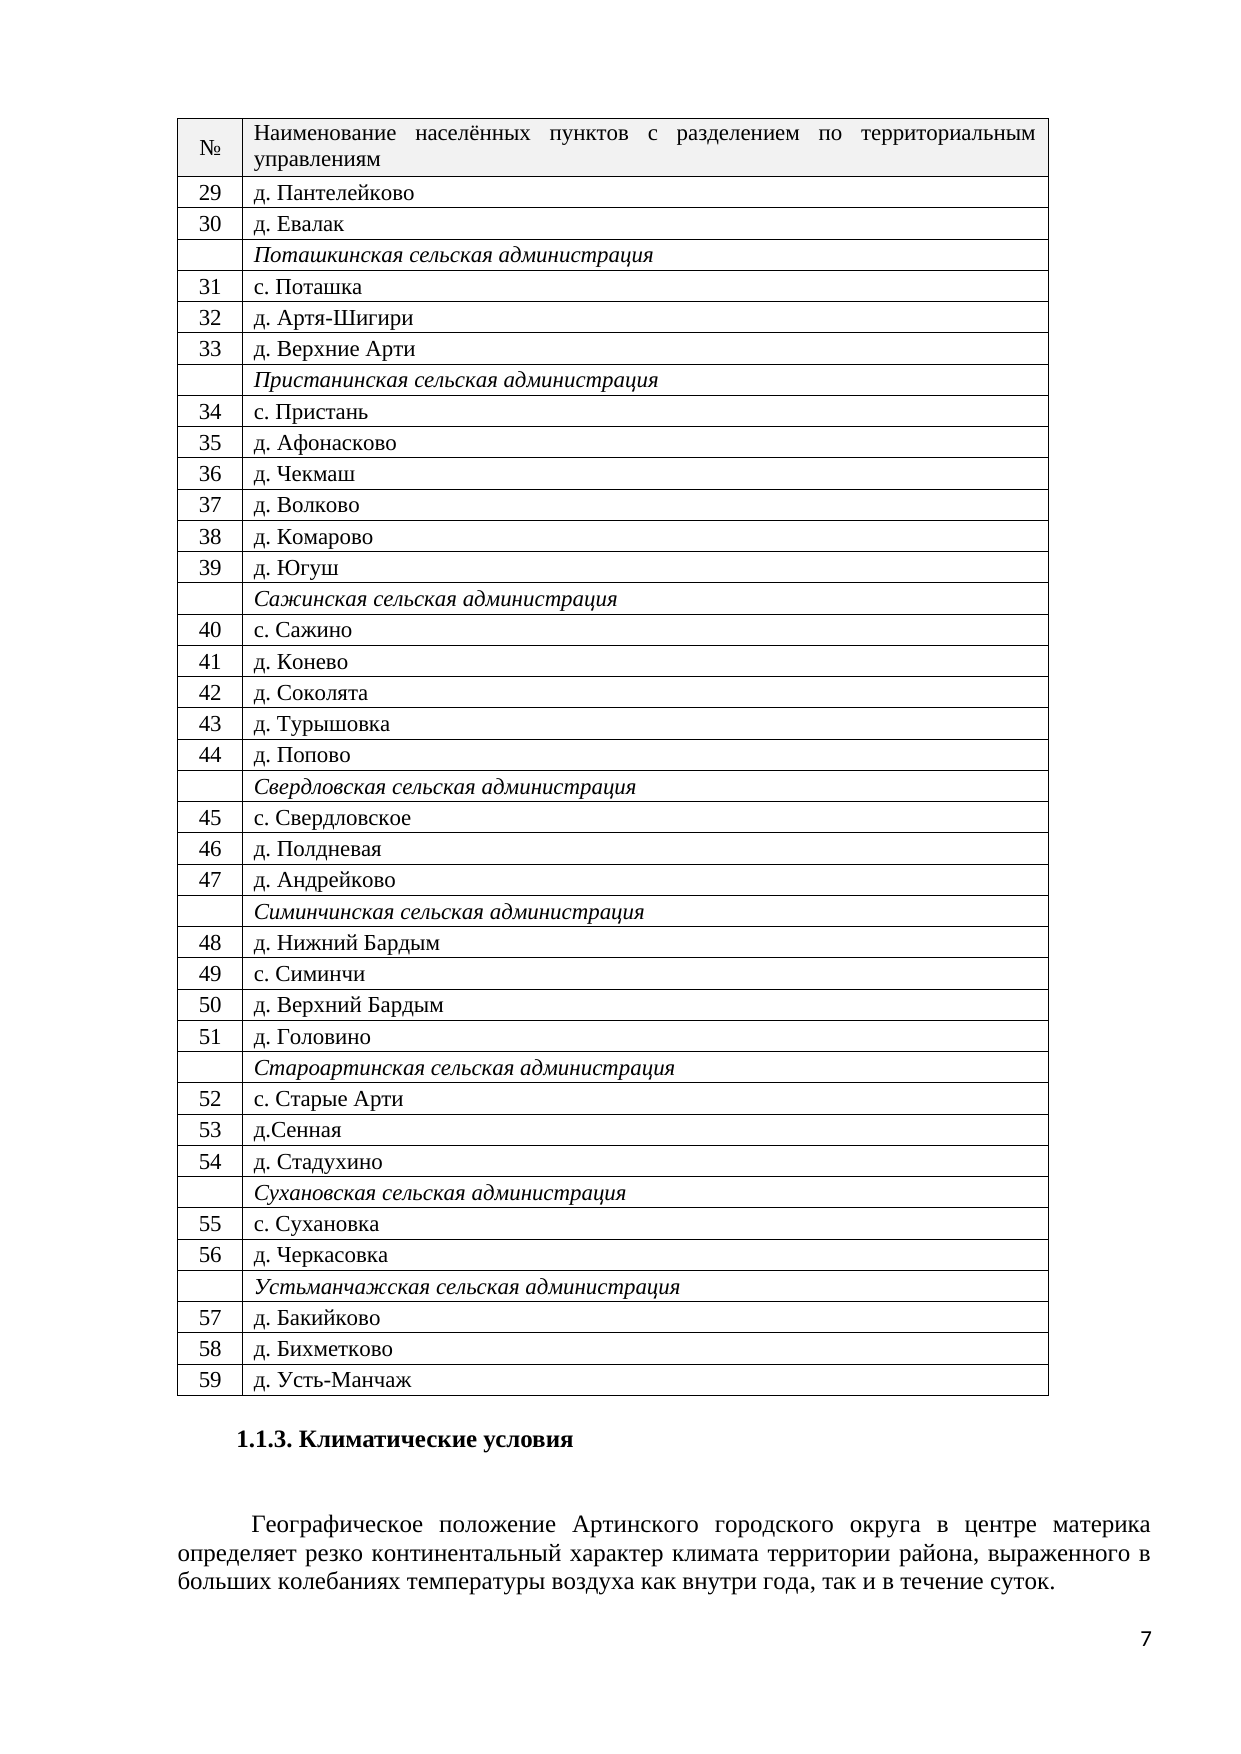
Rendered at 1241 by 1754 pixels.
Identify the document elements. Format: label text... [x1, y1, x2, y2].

table_cell д. Верхние Арти [243, 333, 1048, 363]
table_cell д. Стадухино [243, 1146, 1048, 1176]
table_cell 31 [178, 271, 242, 301]
table_cell Устьманчажская сельская администрация [243, 1271, 1048, 1301]
table_cell 59 [178, 1365, 242, 1395]
table_cell Пристанинская сельская администрация [243, 365, 1048, 395]
table_cell 58 [178, 1333, 242, 1363]
table_cell д. Черкасовка [243, 1240, 1048, 1270]
table_cell с. Поташка [243, 271, 1048, 301]
table_cell 43 [178, 708, 242, 738]
table_cell Сухановская сельская администрация [243, 1177, 1048, 1207]
table_cell 34 [178, 396, 242, 426]
table_cell 41 [178, 646, 242, 676]
table_cell д. Артя-Шигири [243, 302, 1048, 332]
table_cell 36 [178, 458, 242, 488]
table_cell 42 [178, 677, 242, 707]
table_cell 39 [178, 552, 242, 582]
table_cell с. Свердловское [243, 802, 1048, 832]
table_cell д. Бакийково [243, 1302, 1048, 1332]
table_cell с. Сухановка [243, 1208, 1048, 1238]
table_cell 29 [178, 177, 242, 207]
table_cell с. Сажино [243, 615, 1048, 645]
table_cell [178, 583, 242, 613]
table_cell Симинчинская сельская администрация [243, 896, 1048, 926]
table_cell Староартинская сельская администрация [243, 1052, 1048, 1082]
table_cell д. Чекмаш [243, 458, 1048, 488]
table_cell 49 [178, 958, 242, 988]
table_cell [178, 771, 242, 801]
table_cell д. Соколята [243, 677, 1048, 707]
table_cell [178, 896, 242, 926]
table_cell Поташкинская сельская администрация [243, 240, 1048, 270]
table_cell 53 [178, 1115, 242, 1145]
table_cell д. Верхний Бардым [243, 990, 1048, 1020]
table_cell д. Комарово [243, 521, 1048, 551]
table_cell д. Бихметково [243, 1333, 1048, 1363]
table_cell [178, 240, 242, 270]
text 1.1.3. Климатические условия [177, 1424, 1152, 1453]
table_cell д. Пантелейково [243, 177, 1048, 207]
table_cell 33 [178, 333, 242, 363]
table_cell д. Турышовка [243, 708, 1048, 738]
table_cell [178, 1271, 242, 1301]
table_cell Свердловская сельская администрация [243, 771, 1048, 801]
table_cell 52 [178, 1083, 242, 1113]
table_cell 32 [178, 302, 242, 332]
table_cell с. Пристань [243, 396, 1048, 426]
table_cell 47 [178, 865, 242, 895]
table_cell 50 [178, 990, 242, 1020]
table_cell д. Афонасково [243, 427, 1048, 457]
table_cell 57 [178, 1302, 242, 1332]
table_cell 45 [178, 802, 242, 832]
table_cell д.Сенная [243, 1115, 1048, 1145]
table_cell 54 [178, 1146, 242, 1176]
table_cell [178, 1052, 242, 1082]
table_cell д. Югуш [243, 552, 1048, 582]
table_cell 51 [178, 1021, 242, 1051]
text Географическое положение Артинского городского округа в центре материка определяет резко континентальный характер климата территории района, выраженного в больших колебаниях температуры воздуха как внутри года, так и в течение суток. [177, 1509, 1152, 1595]
table_cell [178, 1177, 242, 1207]
table_cell д. Нижний Бардым [243, 927, 1048, 957]
table_cell Сажинская сельская администрация [243, 583, 1048, 613]
table_cell 30 [178, 208, 242, 238]
table_cell с. Старые Арти [243, 1083, 1048, 1113]
table_cell д. Головино [243, 1021, 1048, 1051]
table_cell [178, 365, 242, 395]
table_cell 37 [178, 490, 242, 520]
table_cell д. Волково [243, 490, 1048, 520]
table_header № [178, 119, 242, 176]
table_cell 35 [178, 427, 242, 457]
table_header Наименование населённых пунктов с разделением по территориальным управлениям [243, 119, 1048, 176]
table_cell д. Полдневая [243, 833, 1048, 863]
table_cell д. Андрейково [243, 865, 1048, 895]
table_cell д. Усть-Манчаж [243, 1365, 1048, 1395]
table_cell 46 [178, 833, 242, 863]
table_cell 40 [178, 615, 242, 645]
table_cell д. Попово [243, 740, 1048, 770]
table_cell 56 [178, 1240, 242, 1270]
table_cell д. Евалак [243, 208, 1048, 238]
table_cell д. Конево [243, 646, 1048, 676]
table_cell 38 [178, 521, 242, 551]
table_cell с. Симинчи [243, 958, 1048, 988]
table_cell 55 [178, 1208, 242, 1238]
table_cell 48 [178, 927, 242, 957]
table_cell 44 [178, 740, 242, 770]
